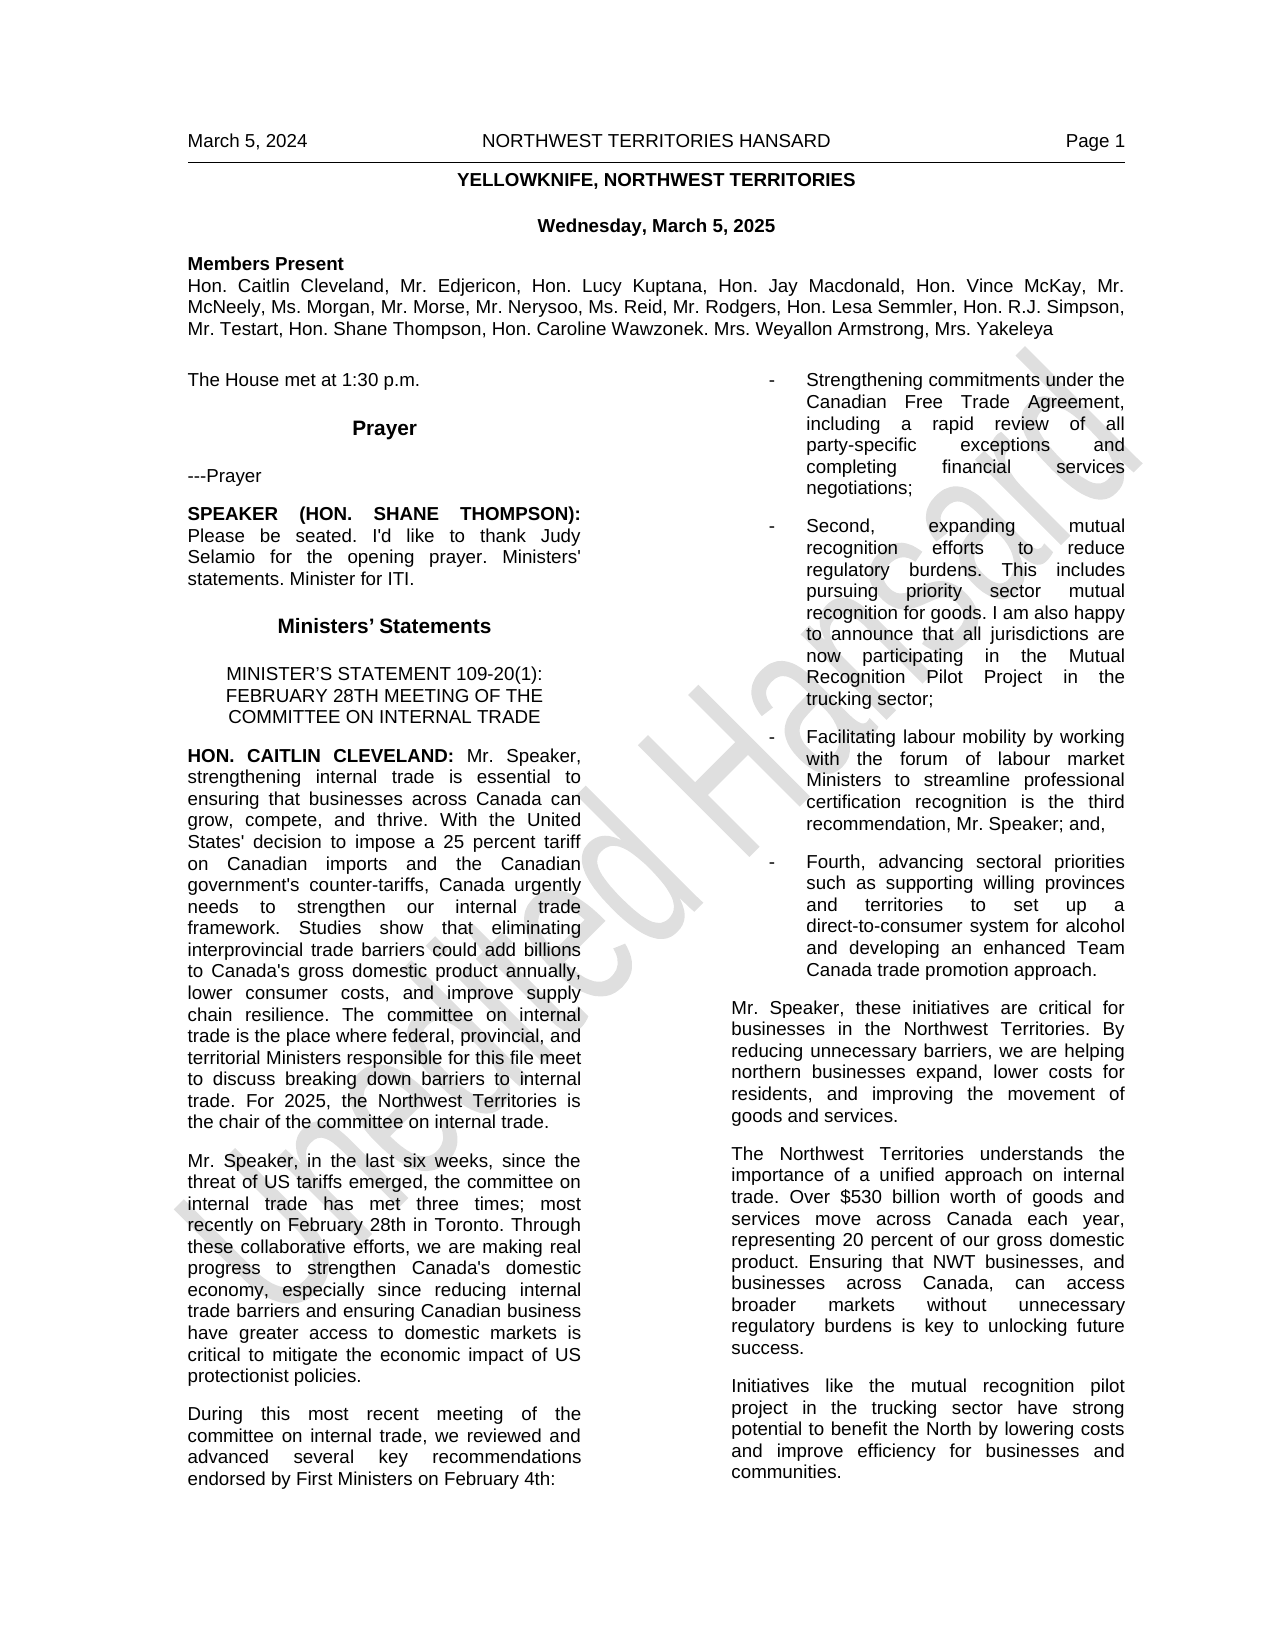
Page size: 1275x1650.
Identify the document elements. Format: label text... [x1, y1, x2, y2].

text HON. CAITLIN CLEVELAND: Mr. Speaker, strengthening internal trade is essential to ensuring that businesses across Canada can grow, compete, and thrive. With the United States' decision to impose a 25 percent tariff on Canadian imports and the Canadian government's counter-tariffs, Canada urgently needs to strengthen our internal trade framework. Studies show that eliminating interprovincial trade barriers could add billions to Canada's gross domestic product annually, lower consumer costs, and improve supply chain resilience. The committee on internal trade is the place where federal, provincial, and territorial Ministers responsible for this file meet to discuss breaking down barriers to internal trade. For 2025, the Northwest Territories is the chair of the committee on internal trade. [187, 744, 581, 1133]
text Members Present [187, 253, 1125, 275]
text ---Prayer [187, 465, 581, 486]
text YELLOWKNIFE, NORTHWEST TERRITORIES [187, 168, 1125, 190]
list Strengthening commitments under the Canadian Free Trade Agreement, including a rapid review of all party-specific exceptions and completing financial services negotiations; [769, 369, 1125, 499]
text Initiatives like the mutual recognition pilot project in the trucking sector have strong potential to benefit the North by lowering costs and improve efficiency for businesses and communities. [731, 1375, 1125, 1483]
text During this most recent meeting of the committee on internal trade, we reviewed and advanced several key recommendations endorsed by First Ministers on February 4th: [187, 1403, 581, 1489]
text Mr. Speaker, these initiatives are critical for businesses in the Northwest Territories. By reducing unnecessary barriers, we are helping northern businesses expand, lower costs for residents, and improving the movement of goods and services. [731, 997, 1125, 1126]
text SPEAKER (HON. SHANE THOMPSON): Please be seated. I'd like to thank Judy Selamio for the opening prayer. Ministers' statements. Minister for ITI. [187, 503, 581, 589]
subtitle Minister’s Statement 109-20(1): February 28th Meeting of the Committee on Internal Trade [187, 663, 581, 728]
list Fourth, advancing sectoral priorities such as supporting willing provinces and territories to set up a direct-to-consumer system for alcohol and developing an enhanced Team Canada trade promotion approach. [769, 851, 1125, 980]
list Facilitating labour mobility by working with the forum of labour market Ministers to streamline professional certification recognition is the third recommendation, Mr. Speaker; and, [769, 726, 1125, 834]
text Wednesday, March 5, 2025 [187, 215, 1125, 236]
subtitle Ministers’ Statements [187, 614, 581, 638]
subtitle Prayer [187, 416, 581, 440]
text Hon. Caitlin Cleveland, Mr. Edjericon, Hon. Lucy Kuptana, Hon. Jay Macdonald, Hon. Vince McKay, Mr. McNeely, Ms. Morgan, Mr. Morse, Mr. Nerysoo, Ms. Reid, Mr. Rodgers, Hon. Lesa Semmler, Hon. R.J. Simpson, Mr. Testart, Hon. Shane Thompson, Hon. Caroline Wawzonek. Mrs. Weyallon Armstrong, Mrs. Yakeleya [187, 275, 1125, 339]
list Second, expanding mutual recognition efforts to reduce regulatory burdens. This includes pursuing priority sector mutual recognition for goods. I am also happy to announce that all jurisdictions are now participating in the Mutual Recognition Pilot Project in the trucking sector; [769, 515, 1125, 709]
text The House met at 1:30 p.m. [187, 369, 581, 391]
text The Northwest Territories understands the importance of a unified approach on internal trade. Over $530 billion worth of goods and services move across Canada each year, representing 20 percent of our gross domestic product. Ensuring that NWT businesses, and businesses across Canada, can access broader markets without unnecessary regulatory burdens is key to unlocking future success. [731, 1143, 1125, 1358]
text Mr. Speaker, in the last six weeks, since the threat of US tariffs emerged, the committee on internal trade has met three times; most recently on February 28th in Toronto. Through these collaborative efforts, we are making real progress to strengthen Canada's domestic economy, especially since reducing internal trade barriers and ensuring Canadian business have greater access to domestic markets is critical to mitigate the economic impact of US protectionist policies. [187, 1149, 581, 1387]
